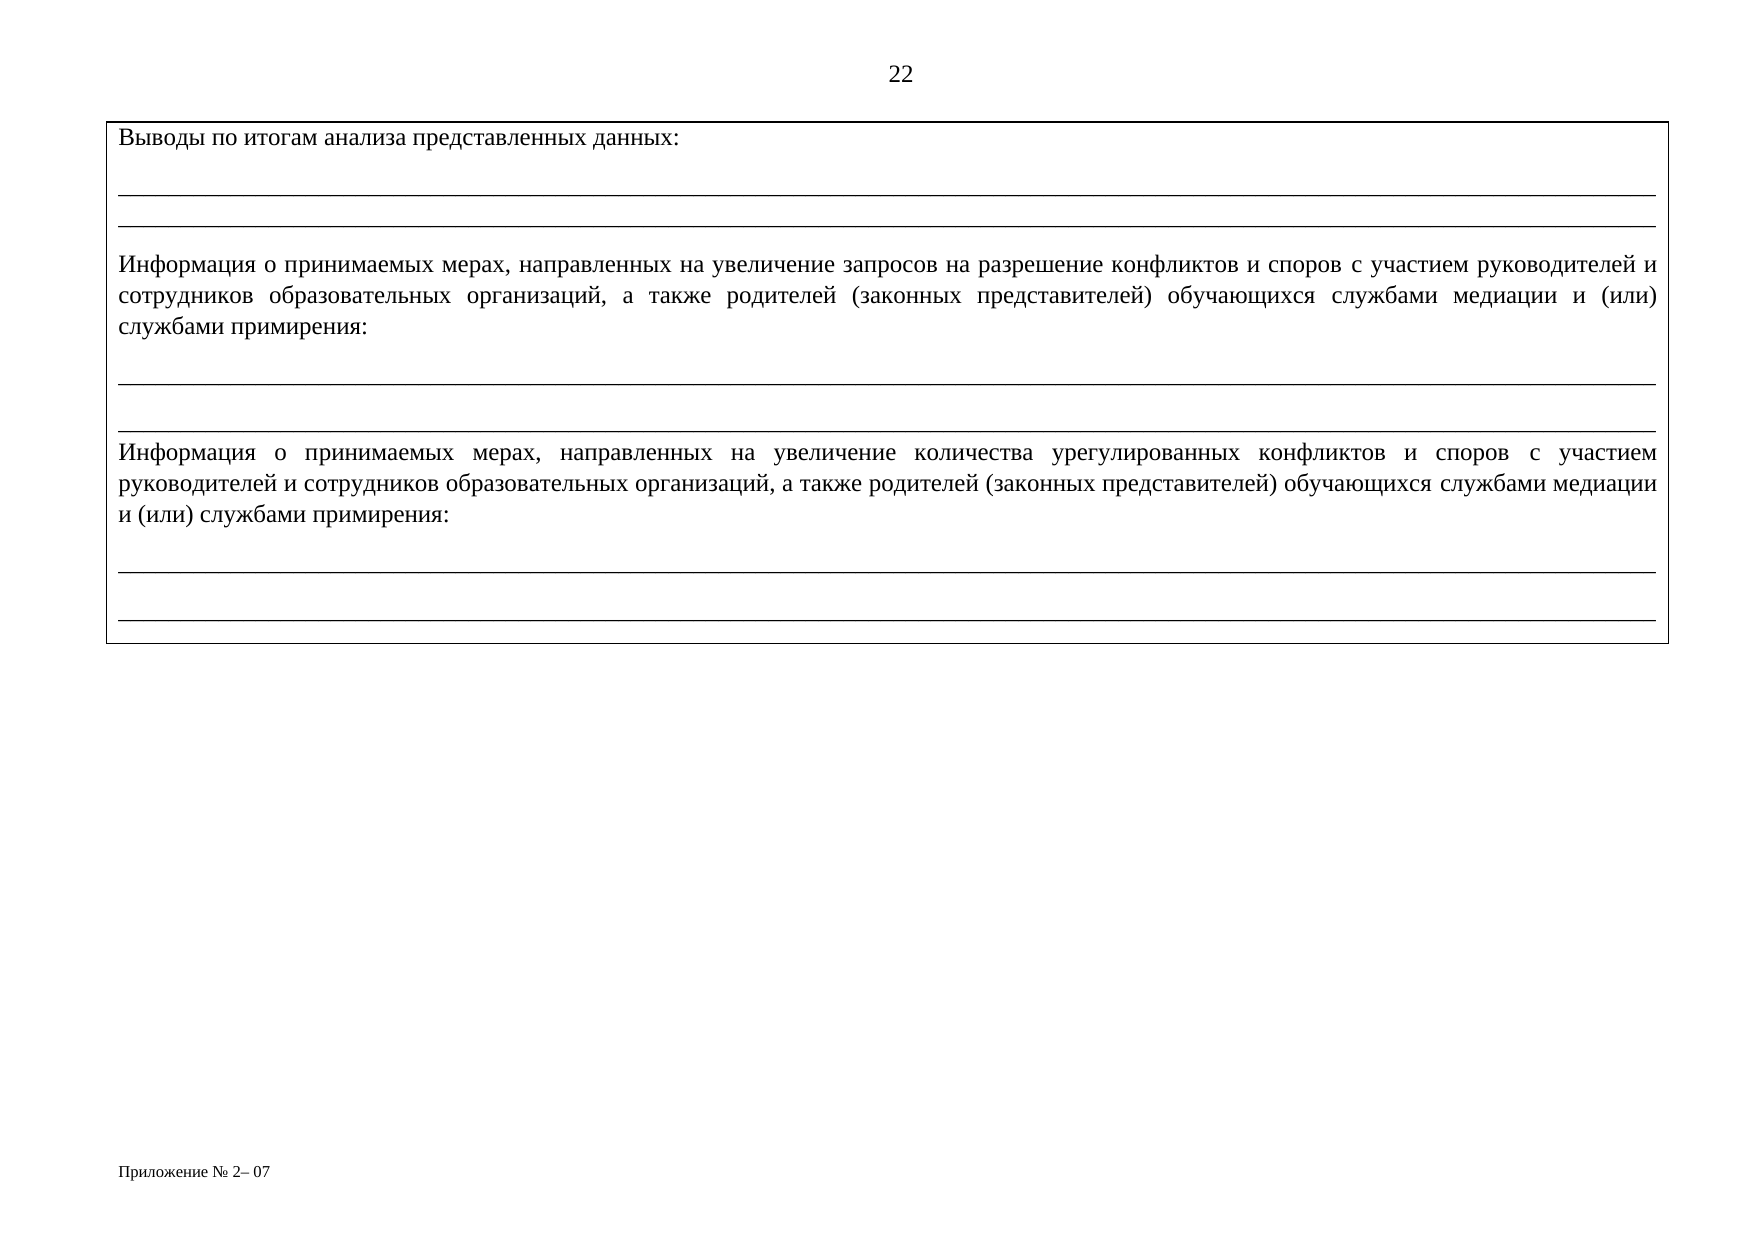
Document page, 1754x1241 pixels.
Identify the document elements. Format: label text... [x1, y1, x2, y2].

table_header Выводы по итогам анализа представленных данных: ______________________________________________________________________________________________________________________________________________________________________________________________________________________________________________________ Информация о принимаемых мерах, направленных на увеличение запросов на разрешение конфликтов и споров с участием руководителей и сотрудников образовательных организаций, а также родителей (законных представителей) обучающихся службами медиации и (или) службами примирения: ___________________________________________________________________________________________________________________________ ___________________________________________________________________________________________________________________________ Информация о принимаемых мерах, направленных на увеличение количества урегулированных конфликтов и споров с участием руководителей и сотрудников образовательных организаций, а также родителей (законных представителей) обучающихся службами медиации и (или) службами примирения: ___________________________________________________________________________________________________________________________ ___________________________________________________________________________________________________________________________ [107, 123, 1668, 643]
